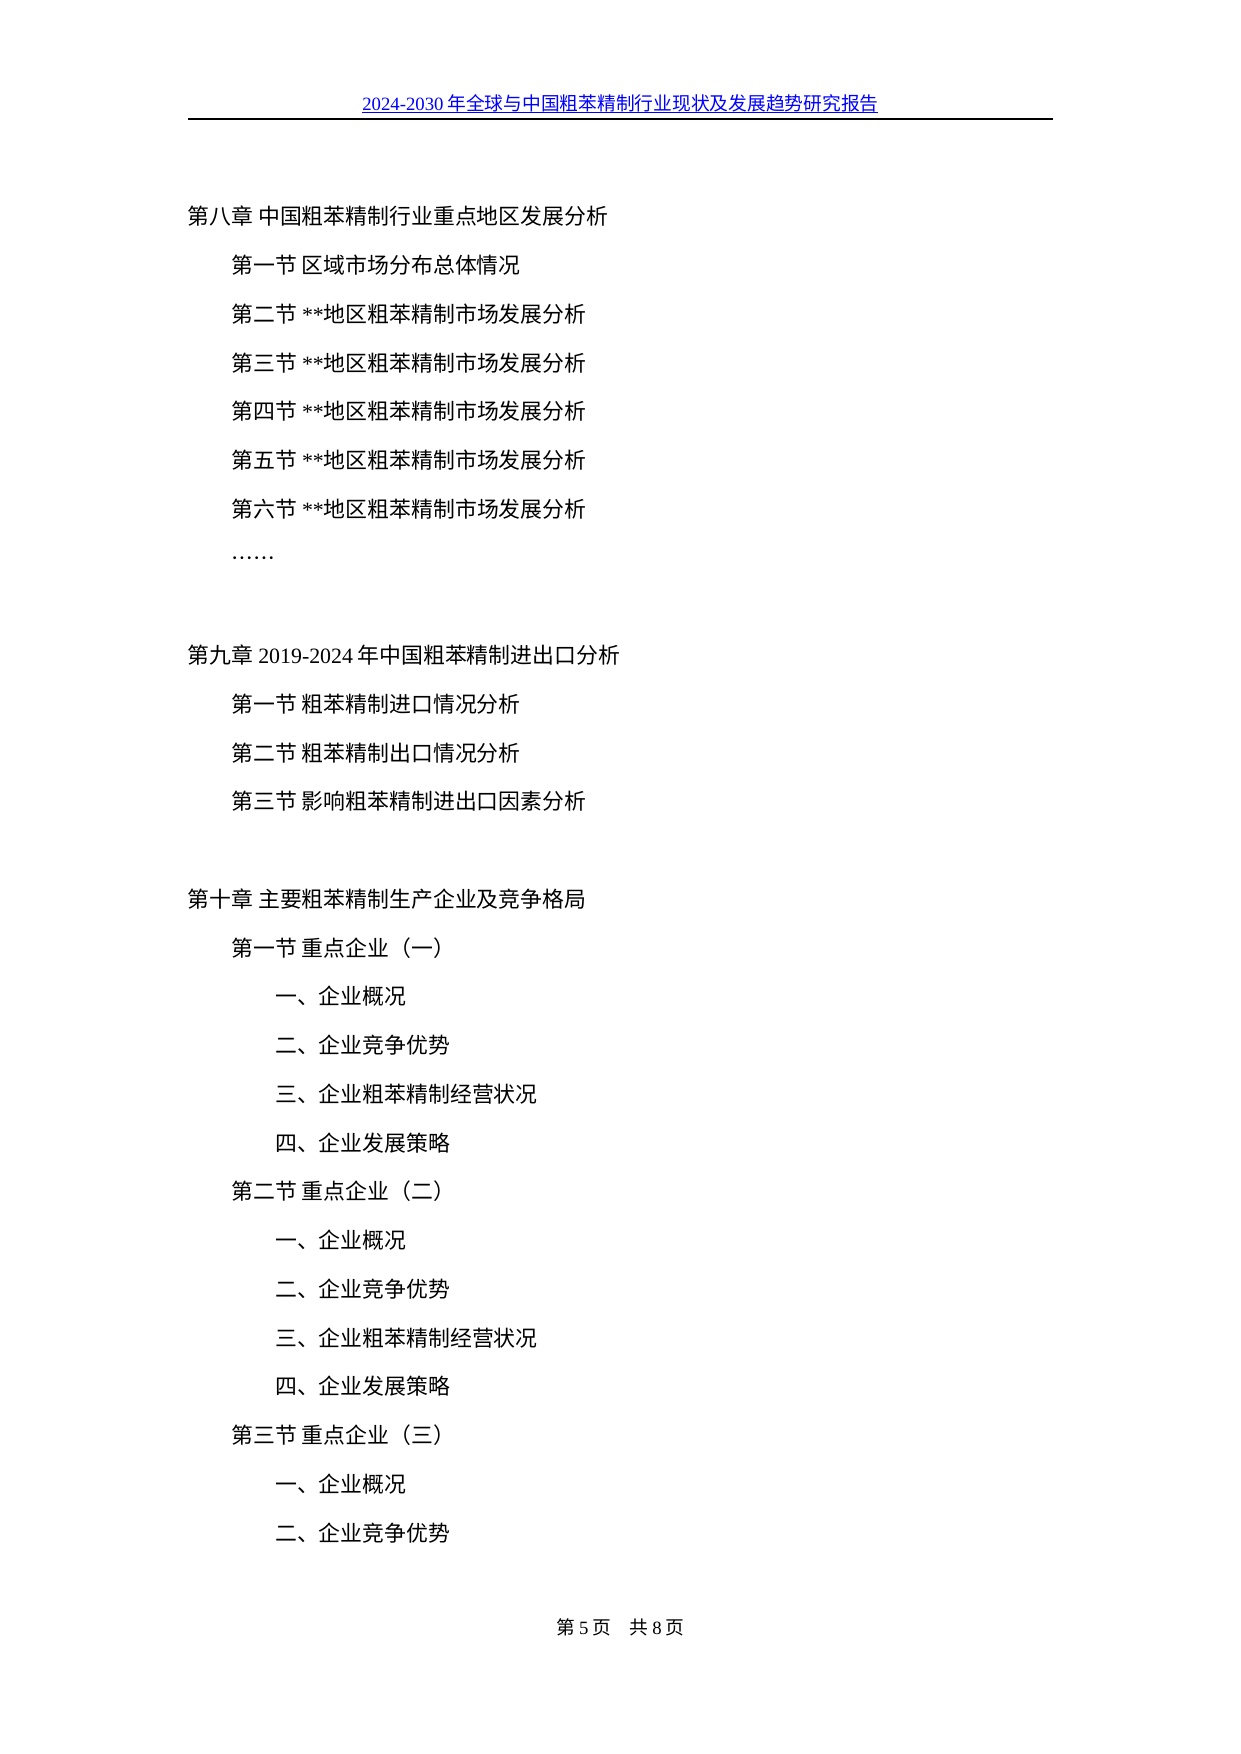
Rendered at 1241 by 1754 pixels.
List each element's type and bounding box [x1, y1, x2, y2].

text [187, 150, 1053, 1548]
